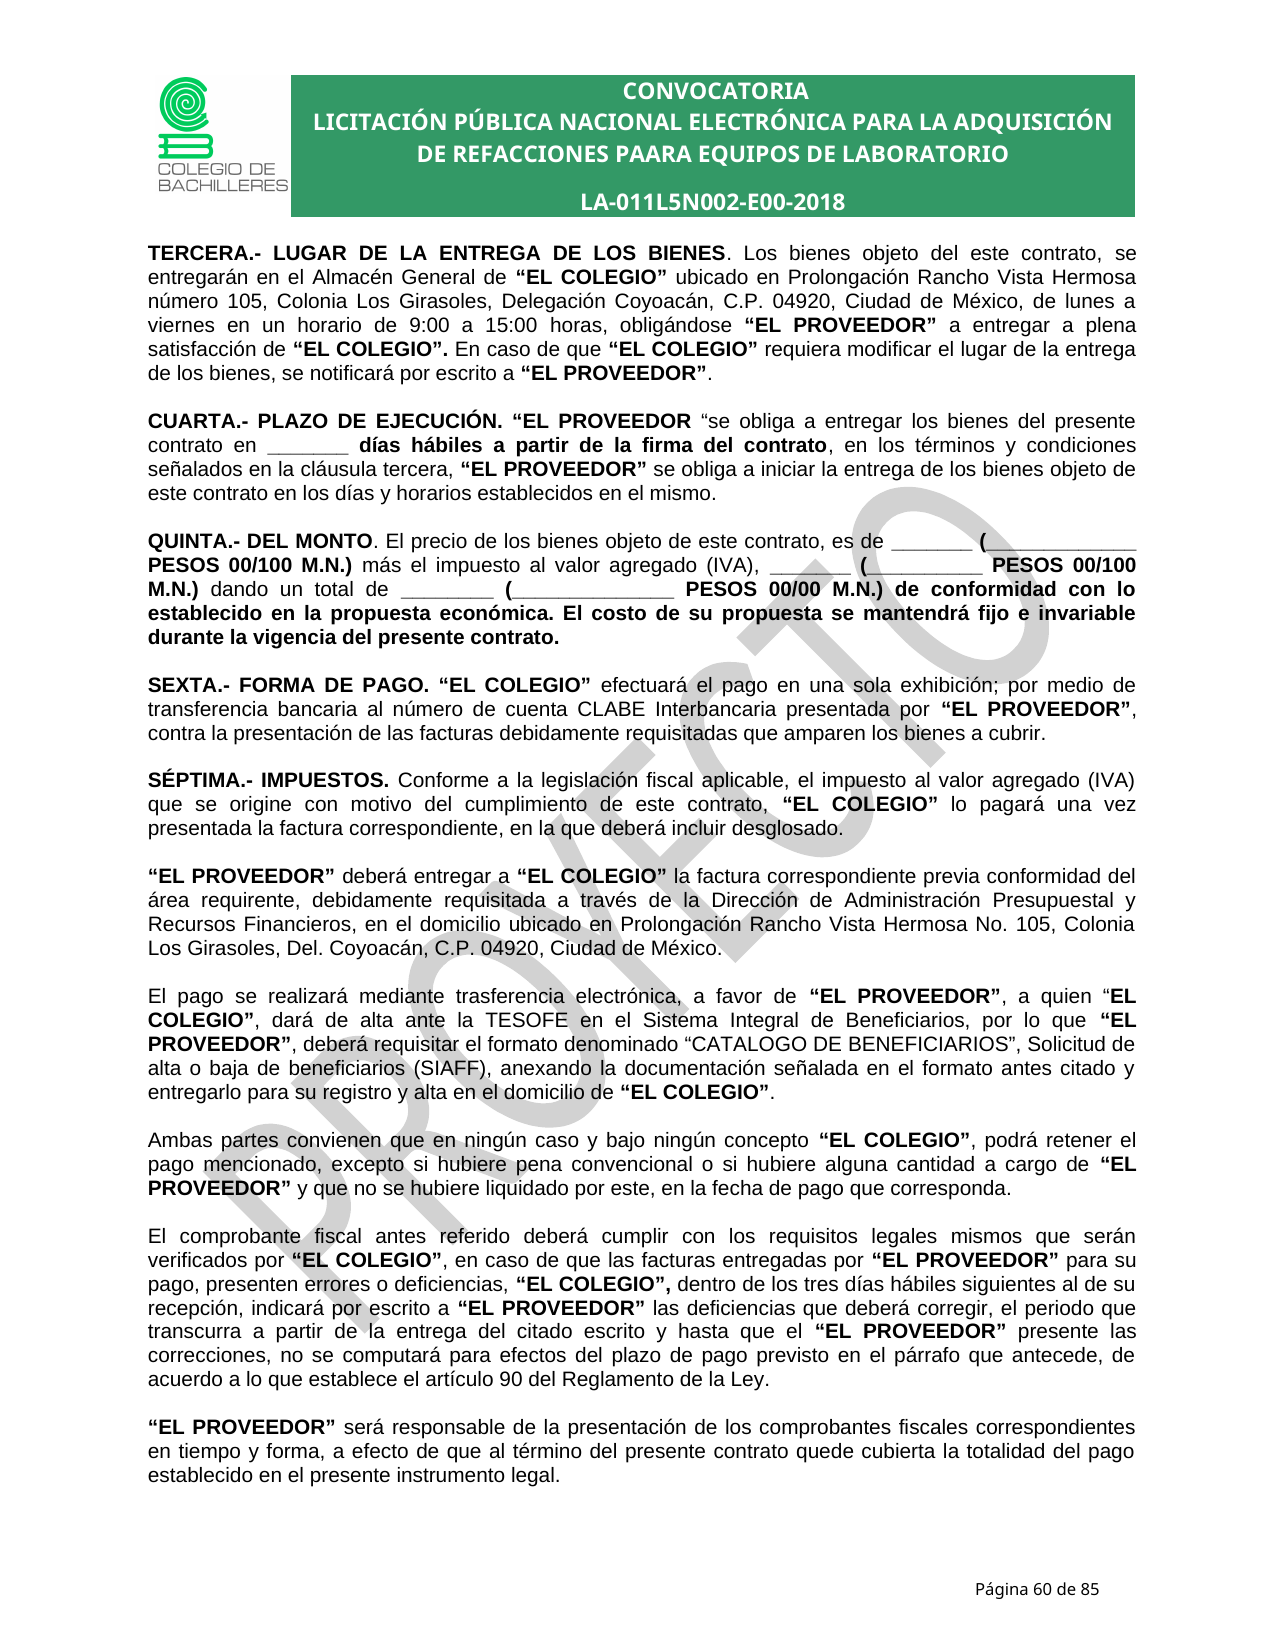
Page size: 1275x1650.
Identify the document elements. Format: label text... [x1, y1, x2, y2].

picture [155, 75, 291, 194]
text “EL PROVEEDOR” será responsable de la presentación de los comprobantes fiscales correspondientes en tiempo y forma, a efecto de que al término del presente contrato quede cubierta la totalidad del pago establecido en el presente instrumento legal. [148, 1415, 1137, 1487]
text Ambas partes convienen que en ningún caso y bajo ningún concepto “EL COLEGIO”, podrá retener el pago mencionado, excepto si hubiere pena convencional o si hubiere alguna cantidad a cargo de “EL PROVEEDOR” y que no se hubiere liquidado por este, en la fecha de pago que corresponda. [148, 1128, 1137, 1199]
text “EL PROVEEDOR” deberá entregar a “EL COLEGIO” la factura correspondiente previa conformidad del área requirente, debidamente requisitada a través de la Dirección de Administración Presupuestal y Recursos Financieros, en el domicilio ubicado en Prolongación Rancho Vista Hermosa No. 105, Colonia Los Girasoles, Del. Coyoacán, C.P. 04920, Ciudad de México. [148, 864, 1137, 960]
text TERCERA.- LUGAR DE LA ENTREGA DE LOS BIENES. Los bienes objeto del este contrato, se entregarán en el Almacén General de “EL COLEGIO” ubicado en Prolongación Rancho Vista Hermosa número 105, Colonia Los Girasoles, Delegación Coyoacán, C.P. 04920, Ciudad de México, de lunes a viernes en un horario de 9:00 a 15:00 horas, obligándose “EL PROVEEDOR” a entregar a plena satisfacción de “EL COLEGIO”. En caso de que “EL COLEGIO” requiera modificar el lugar de la entrega de los bienes, se notificará por escrito a “EL PROVEEDOR”. [148, 241, 1137, 385]
text SÉPTIMA.- IMPUESTOS. Conforme a la legislación fiscal aplicable, el impuesto al valor agregado (IVA) que se origine con motivo del cumplimiento de este contrato, “EL COLEGIO” lo pagará una vez presentada la factura correspondiente, en la que deberá incluir desglosado. [148, 768, 1137, 840]
text El comprobante fiscal antes referido deberá cumplir con los requisitos legales mismos que serán verificados por “EL COLEGIO”, en caso de que las facturas entregadas por “EL PROVEEDOR” para su pago, presenten errores o deficiencias, “EL COLEGIO”, dentro de los tres días hábiles siguientes al de su recepción, indicará por escrito a “EL PROVEEDOR” las deficiencias que deberá corregir, el periodo que transcurra a partir de la entrega del citado escrito y hasta que el “EL PROVEEDOR” presente las correcciones, no se computará para efectos del plazo de pago previsto en el párrafo que antecede, de acuerdo a lo que establece el artículo 90 del Reglamento de la Ley. [148, 1223, 1137, 1391]
text El pago se realizará mediante trasferencia electrónica, a favor de “EL PROVEEDOR”, a quien “EL COLEGIO”, dará de alta ante la TESOFE en el Sistema Integral de Beneficiarios, por lo que “EL PROVEEDOR”, deberá requisitar el formato denominado “CATALOGO DE BENEFICIARIOS”, Solicitud de alta o baja de beneficiarios (SIAFF), anexando la documentación señalada en el formato antes citado y entregarlo para su registro y alta en el domicilio de “EL COLEGIO”. [148, 984, 1137, 1104]
text CUARTA.- PLAZO DE EJECUCIÓN. “EL PROVEEDOR “se obliga a entregar los bienes del presente contrato en _______ días hábiles a partir de la firma del contrato, en los términos y condiciones señalados en la cláusula tercera, “EL PROVEEDOR” se obliga a iniciar la entrega de los bienes objeto de este contrato en los días y horarios establecidos en el mismo. [148, 409, 1137, 505]
text QUINTA.- DEL MONTO. El precio de los bienes objeto de este contrato, es de _______ (_____________ PESOS 00/100 M.N.) más el impuesto al valor agregado (IVA), _______ (__________ PESOS 00/100 M.N.) dando un total de ________ (______________ PESOS 00/00 M.N.) de conformidad con lo establecido en la propuesta económica. El costo de su propuesta se mantendrá fijo e invariable durante la vigencia del presente contrato. [148, 529, 1137, 648]
text SEXTA.- FORMA DE PAGO. “EL COLEGIO” efectuará el pago en una sola exhibición; por medio de transferencia bancaria al número de cuenta CLABE Interbancaria presentada por “EL PROVEEDOR”, contra la presentación de las facturas debidamente requisitadas que amparen los bienes a cubrir. [148, 672, 1137, 744]
